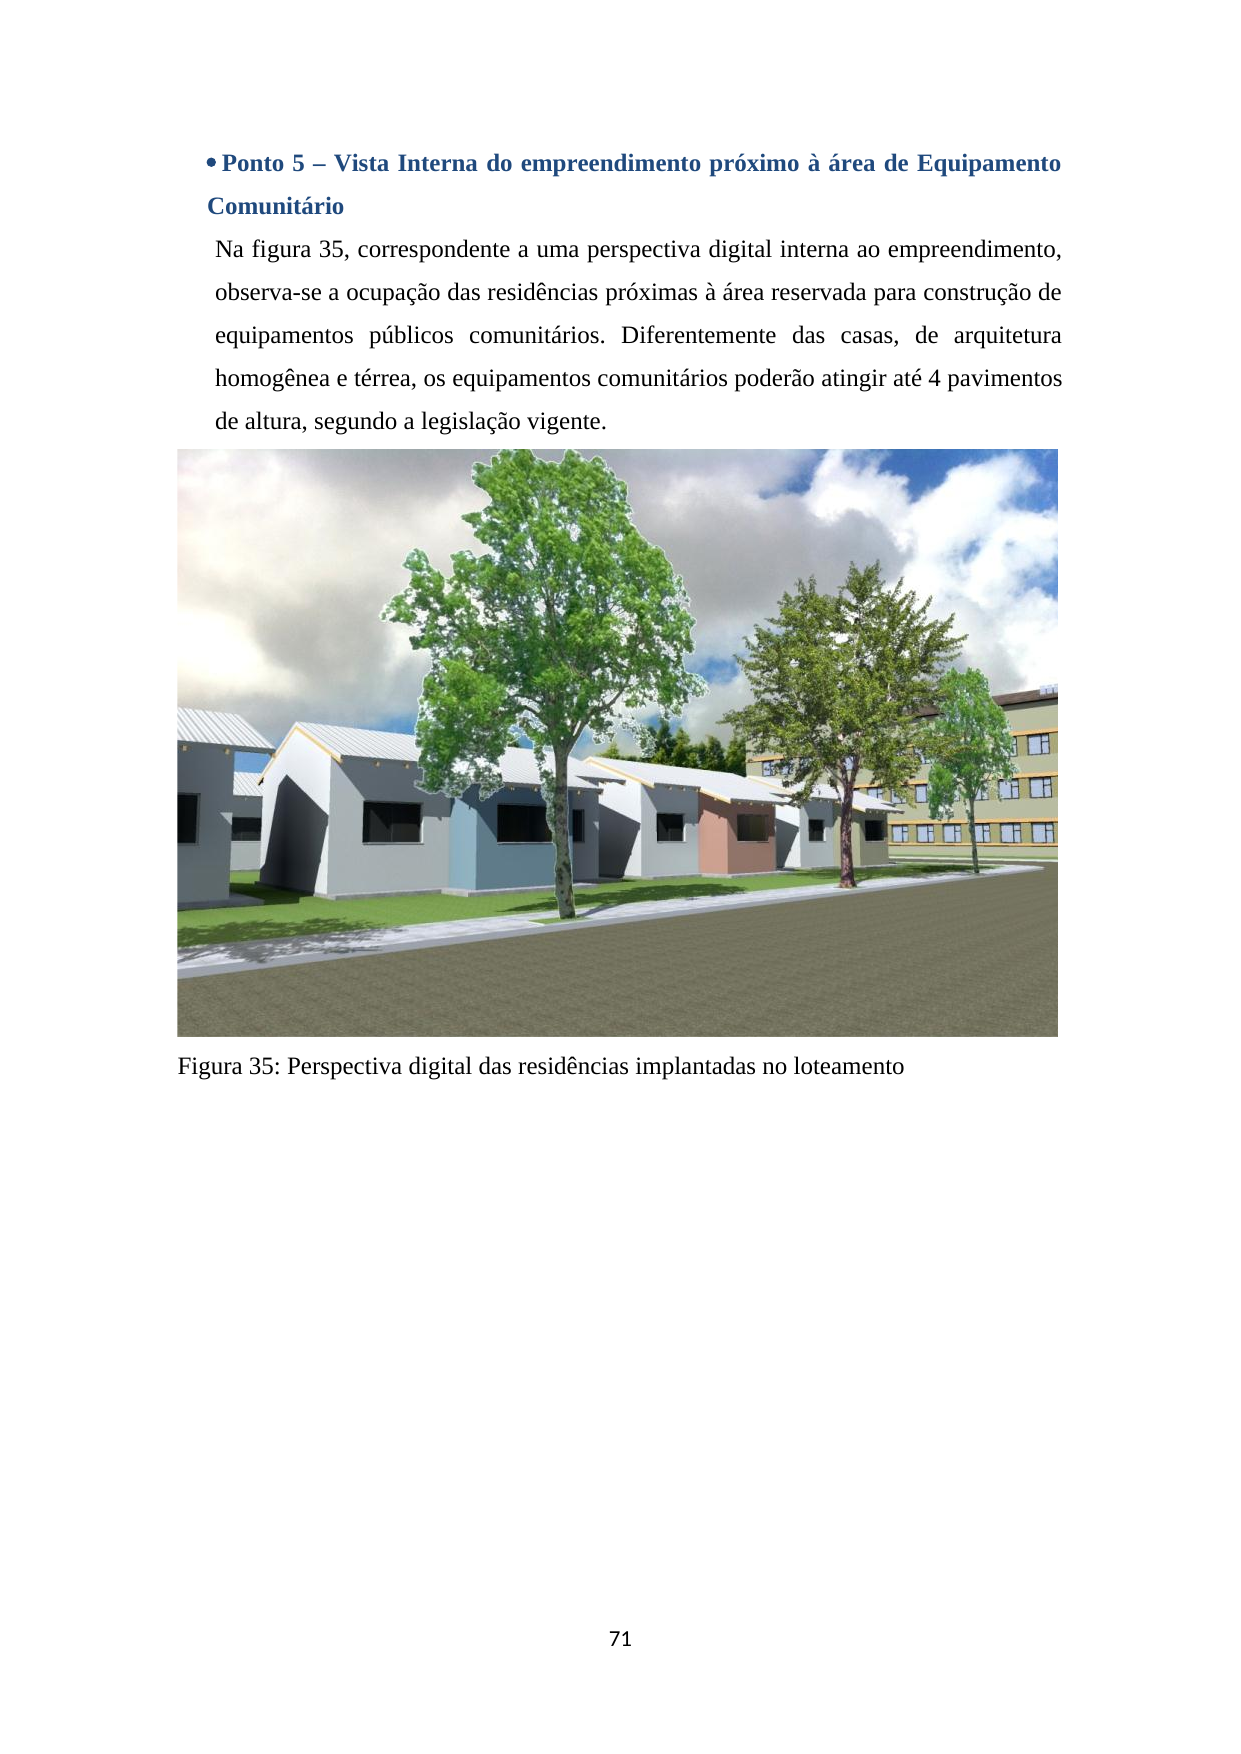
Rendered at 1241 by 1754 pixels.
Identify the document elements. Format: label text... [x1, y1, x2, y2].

text Na figura 35, correspondente a uma perspectiva digital interna ao empreendimento, observa-se a ocupação das residências próximas à área reservada para construção de equipamentos públicos comunitários. Diferentemente das casas, de arquitetura homogênea e térrea, os equipamentos comunitários poderão atingir até 4 pavimentos de altura, segundo a legislação vigente. [215, 234, 1063, 435]
list Ponto 5 – Vista Interna do empreendimento próximo à área de Equipamento Comunitário [207, 148, 1063, 219]
picture [177, 449, 1058, 1037]
